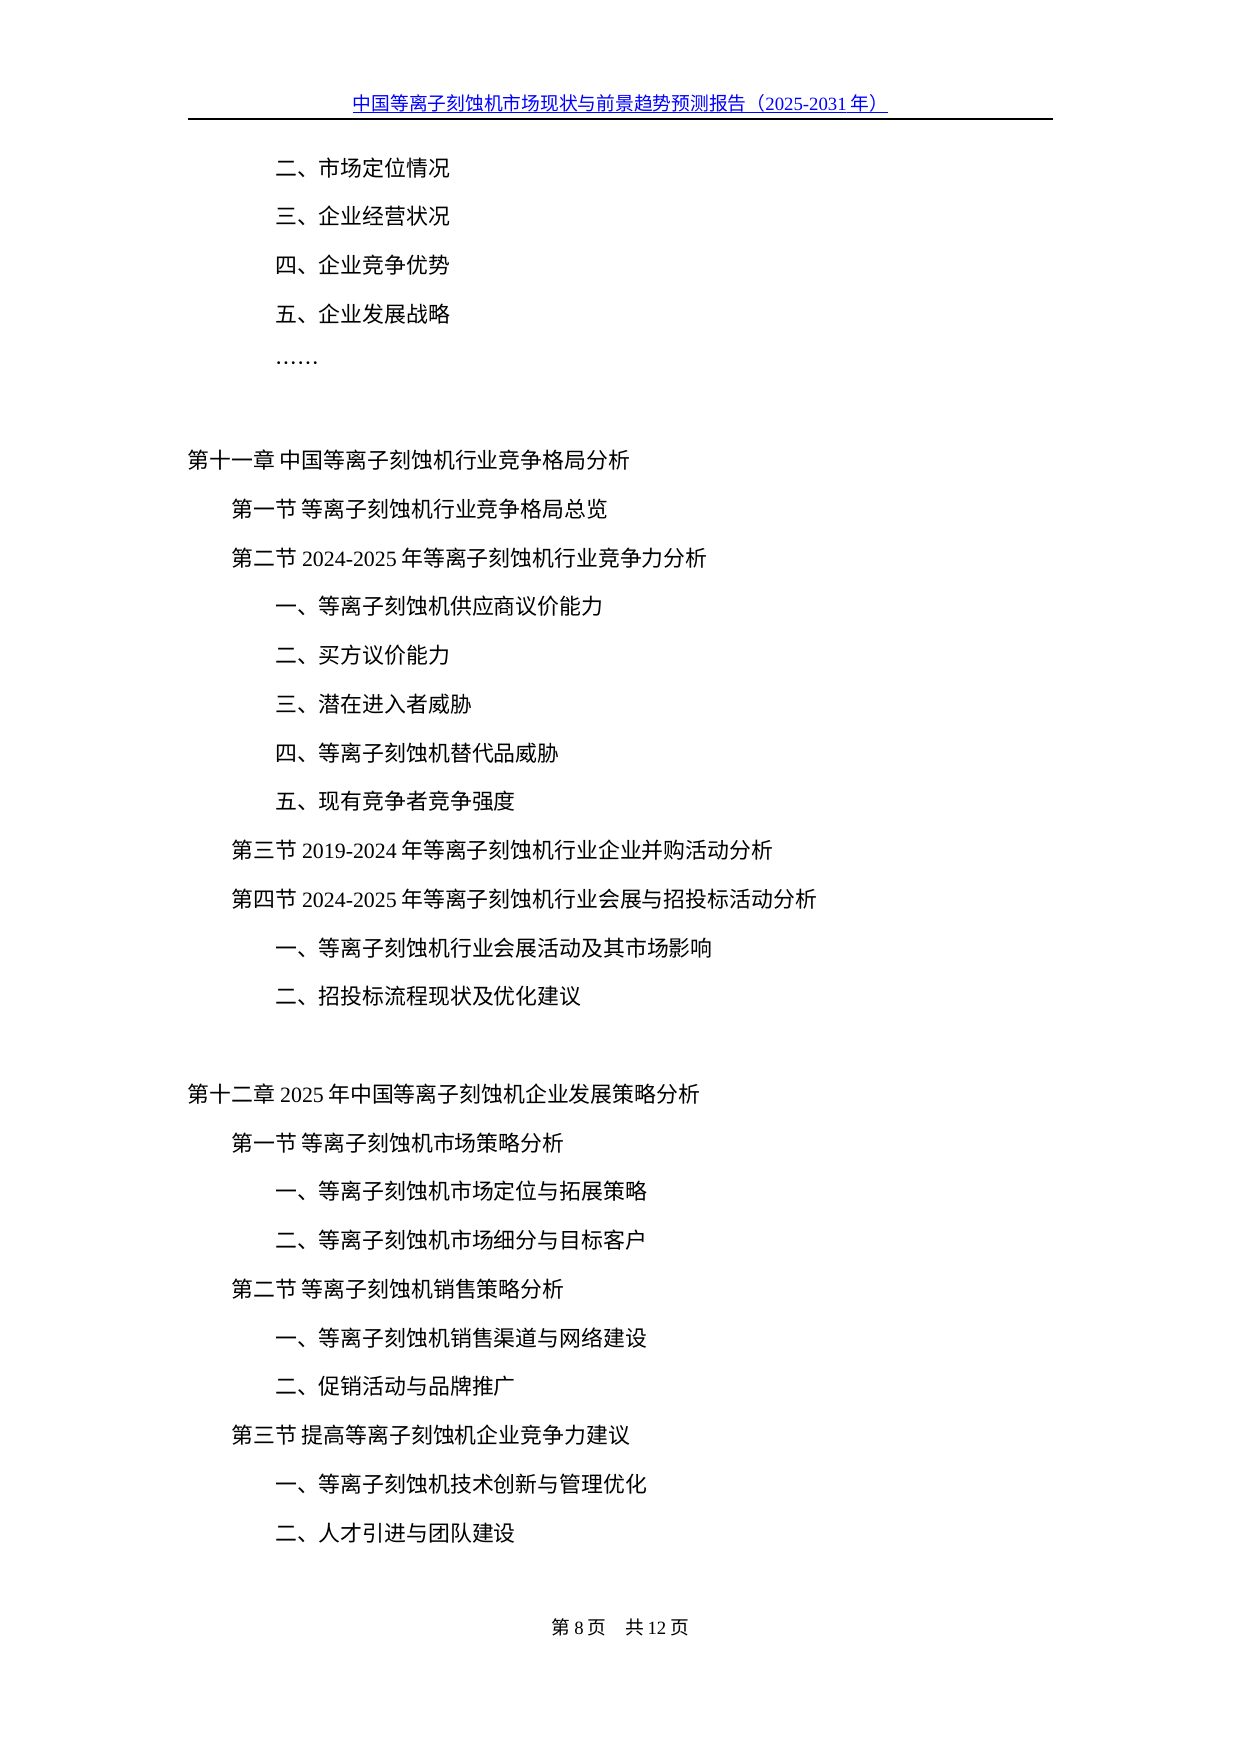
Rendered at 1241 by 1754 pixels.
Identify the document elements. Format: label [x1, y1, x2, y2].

text [187, 150, 1053, 1548]
